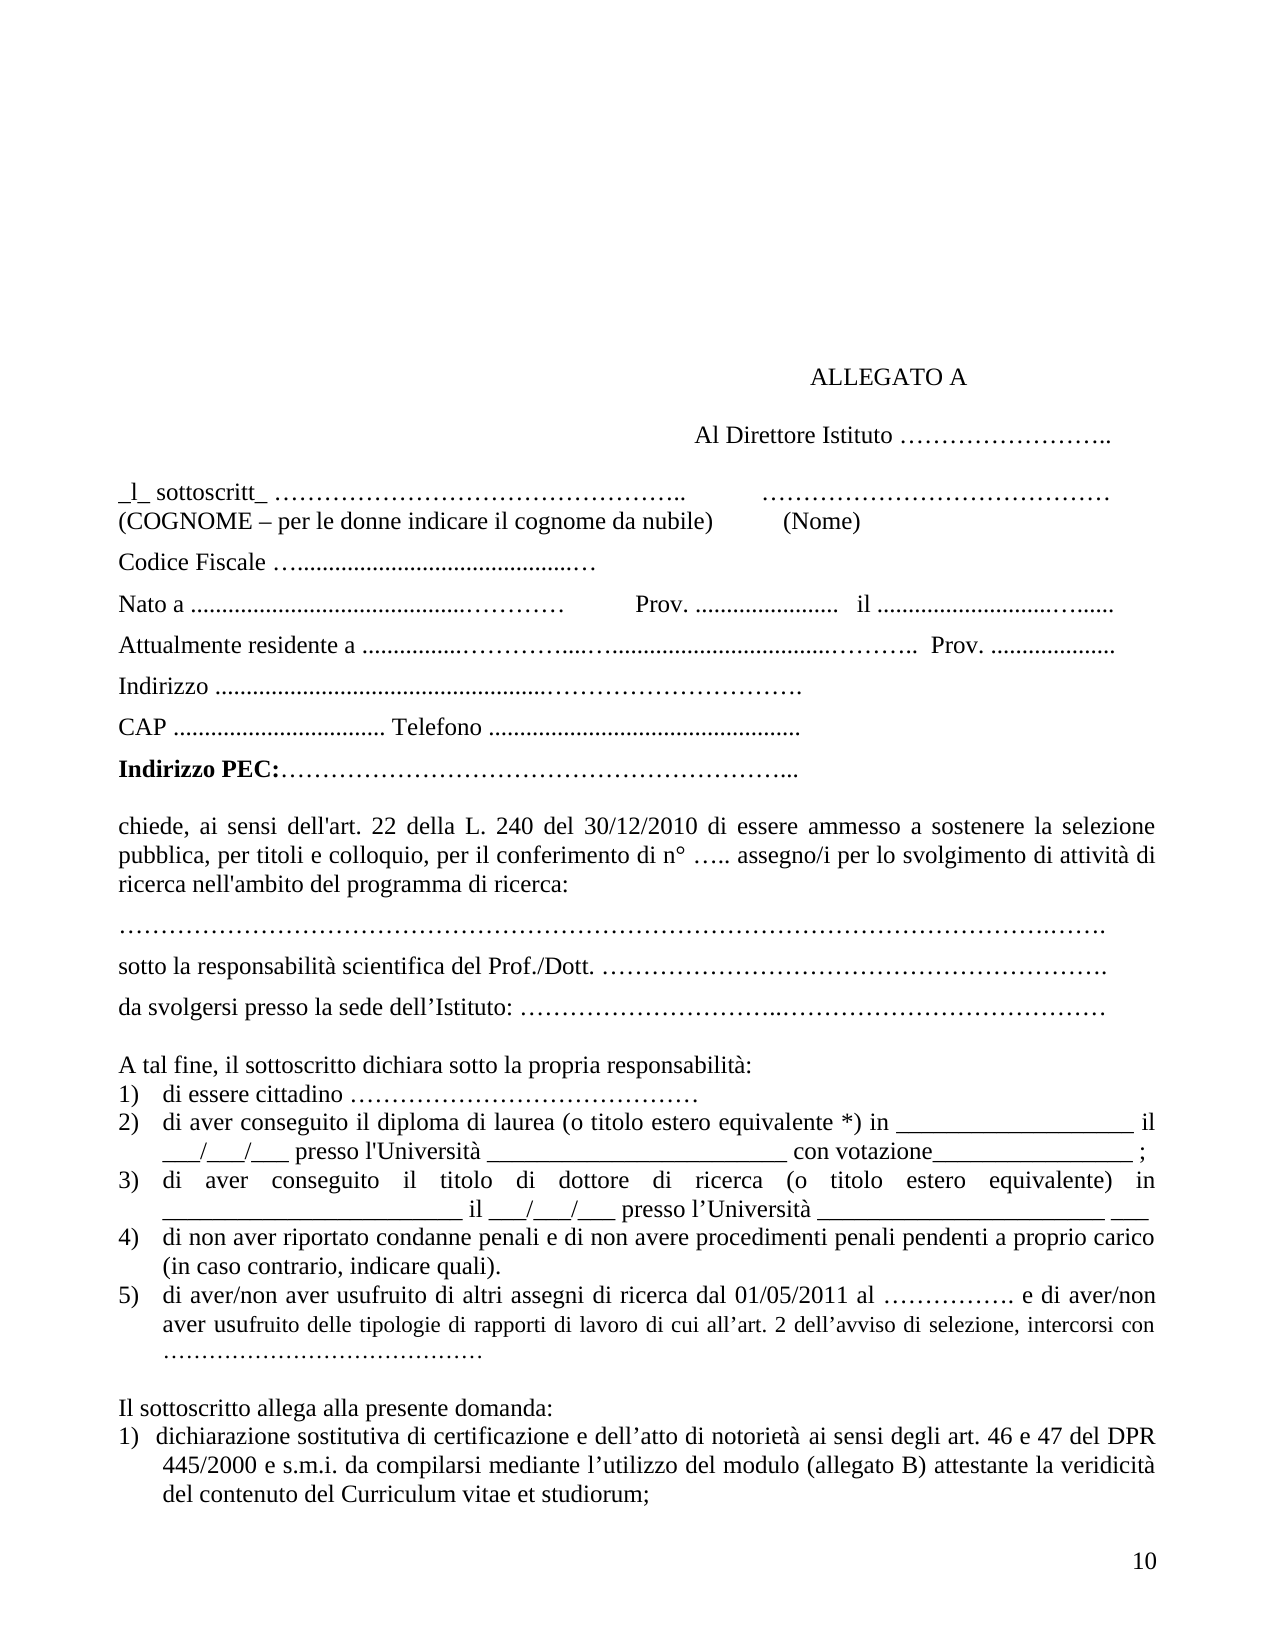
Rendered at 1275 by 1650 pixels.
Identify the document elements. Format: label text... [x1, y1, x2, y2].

text Al Direttore Istituto …………………….. [118, 420, 1157, 449]
list di aver/non aver usufruito di altri assegni di ricerca dal 01/05/2011 al ……………. e di aver/non aver usufruito delle tipologie di rapporti di lavoro di cui all’art. 2 dell’avviso di selezione, intercorsi con …………………………………… [118, 1280, 1157, 1364]
text CAP .................................. Telefono .................................................. [118, 712, 1157, 741]
list di aver conseguito il titolo di dottore di ricerca (o titolo estero equivalente) in ________________________ il ___/___/___ presso l’Università _______________________ ___ [118, 1165, 1157, 1222]
text (COGNOME – per le donne indicare il cognome da nubile) (Nome) [118, 506, 1157, 535]
text Nato a ............................................………… Prov. ....................... il ............................…...... [118, 589, 1157, 617]
list dichiarazione sostitutiva di certificazione e dell’atto di notorietà ai sensi degli art. 46 e 47 del DPR 445/2000 e s.m.i. da compilarsi mediante l’utilizzo del modulo (allegato B) attestante la veridicità del contenuto del Curriculum vitae et studiorum; [118, 1421, 1157, 1508]
list di non aver riportato condanne penali e di non avere procedimenti penali pendenti a proprio carico (in caso contrario, indicare quali). [118, 1222, 1157, 1280]
text Indirizzo PEC:……………………………………………………... [118, 754, 1157, 782]
text ………………………………………………………………………………………………….……. [118, 910, 1157, 939]
text chiede, ai sensi dell'art. 22 della L. 240 del 30/12/2010 di essere ammesso a sostenere la selezione pubblica, per titoli e colloquio, per il conferimento di n° ….. assegno/i per lo svolgimento di attività di ricerca nell'ambito del programma di ricerca: [118, 811, 1157, 897]
text A tal fine, il sottoscritto dichiara sotto la propria responsabilità: [118, 1050, 1157, 1079]
text _l_ sottoscritt_ ………………………………………….. …………………………………… [118, 477, 1157, 506]
list di aver conseguito il diploma di laurea (o titolo estero equivalente *) in ___________________ il ___/___/___ presso l'Università ________________________ con votazione________________ ; [118, 1107, 1157, 1165]
text Attualmente residente a ................…………....…...................................……….. Prov. .................... [118, 630, 1157, 659]
text Codice Fiscale …............................................… [118, 547, 1157, 576]
text sotto la responsabilità scientifica del Prof./Dott. ……………………………………………………. [118, 951, 1157, 980]
subtitle ALLEGATO A [118, 362, 1157, 391]
text da svolgersi presso la sede dell’Istituto: …………………………..………………………………… [118, 992, 1157, 1021]
list di essere cittadino …………………………………… [118, 1079, 1157, 1107]
text Il sottoscritto allega alla presente domanda: [118, 1393, 1157, 1421]
text Indirizzo .....................................................…………………………. [118, 671, 1157, 700]
